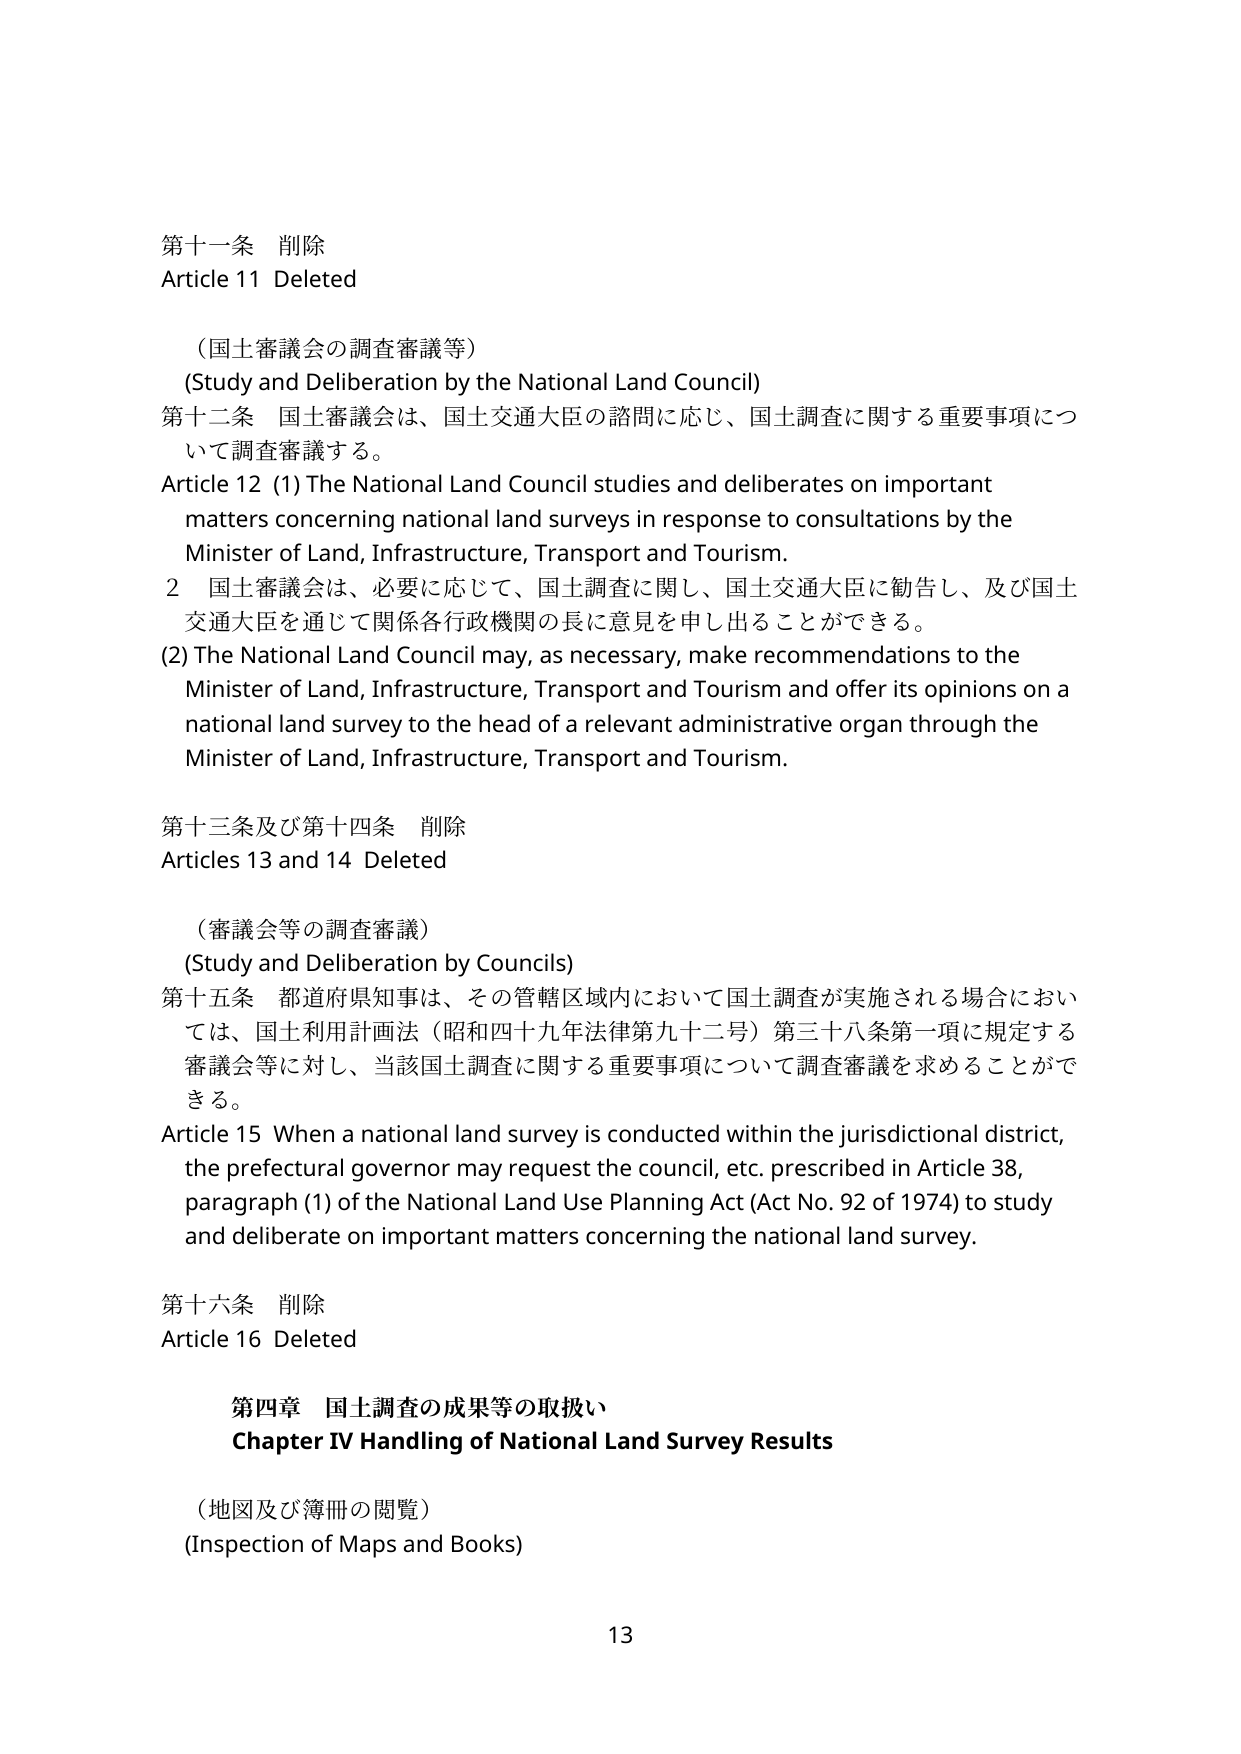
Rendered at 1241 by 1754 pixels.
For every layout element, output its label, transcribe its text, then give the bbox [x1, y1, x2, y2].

text Article 11 Deleted [161, 262, 1079, 296]
text 第十五条 都道府県知事は、その管轄区域内において国土調査が実施される場合においては、国土利用計画法（昭和四十九年法律第九十二号）第三十八条第一項に規定する審議会等に対し、当該国土調査に関する重要事項について調査審議を求めることができる。 [161, 979, 1079, 1116]
text 第十二条 国土審議会は、国土交通大臣の諮問に応じ、国土調査に関する重要事項について調査審議する。 [161, 399, 1079, 467]
text Articles 13 and 14 Deleted [161, 843, 1079, 877]
text 第四章 国土調査の成果等の取扱い [230, 1389, 1079, 1424]
text Article 12 (1) The National Land Council studies and deliberates on important matters concerning national land surveys in response to consultations by the Minister of Land, Infrastructure, Transport and Tourism. [161, 467, 1079, 569]
text (Study and Deliberation by Councils) [184, 945, 1079, 979]
text （地図及び簿冊の閲覧） [184, 1492, 1079, 1526]
text (Study and Deliberation by the National Land Council) [184, 364, 1079, 399]
text 第十一条 削除 [161, 228, 1079, 262]
text Chapter IV Handling of National Land Survey Results [230, 1424, 1079, 1458]
text (2) The National Land Council may, as necessary, make recommendations to the Minister of Land, Infrastructure, Transport and Tourism and offer its opinions on a national land survey to the head of a relevant administrative organ through the Minister of Land, Infrastructure, Transport and Tourism. [161, 638, 1079, 774]
text （審議会等の調査審議） [184, 911, 1079, 945]
text (Inspection of Maps and Books) [184, 1526, 1079, 1560]
text Article 15 When a national land survey is conducted within the jurisdictional district, the prefectural governor may request the council, etc. prescribed in Article 38, paragraph (1) of the National Land Use Planning Act (Act No. 92 of 1974) to study and deliberate on important matters concerning the national land survey. [161, 1116, 1079, 1253]
text （国土審議会の調査審議等） [184, 330, 1079, 364]
text ２ 国土審議会は、必要に応じて、国土調査に関し、国土交通大臣に勧告し、及び国土交通大臣を通じて関係各行政機関の長に意見を申し出ることができる。 [161, 569, 1079, 638]
text 第十三条及び第十四条 削除 [161, 809, 1079, 843]
text 第十六条 削除 [161, 1287, 1079, 1321]
text Article 16 Deleted [161, 1321, 1079, 1355]
